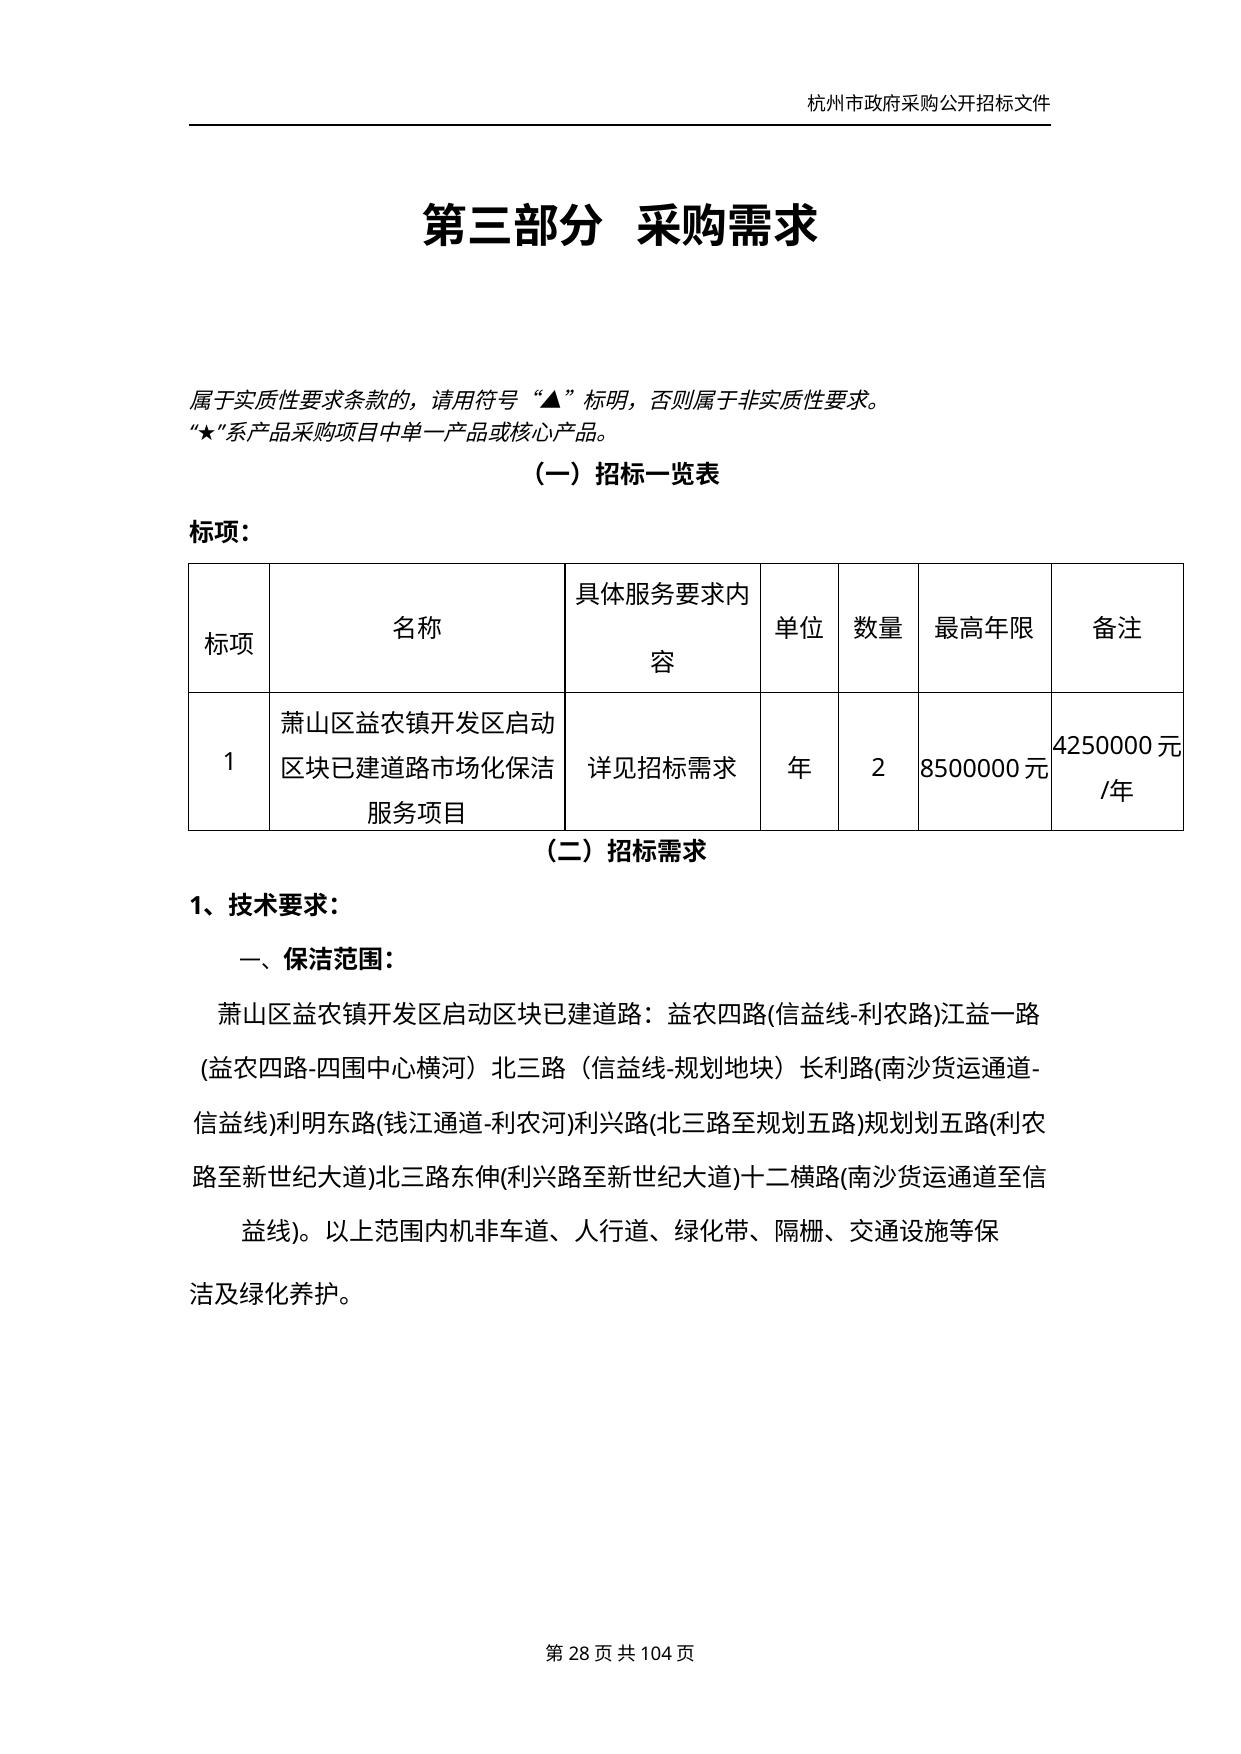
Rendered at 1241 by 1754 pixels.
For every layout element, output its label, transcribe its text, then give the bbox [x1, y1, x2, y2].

list 招标一览表 [189, 447, 1051, 492]
table_cell 8500000元 [919, 693, 1051, 830]
text 洁及绿化养护。 [189, 1274, 1051, 1311]
table_cell 2 [839, 693, 918, 830]
text 标项： [189, 505, 1051, 551]
table_header 最高年限 [919, 564, 1051, 692]
list 保洁范围： [189, 940, 1051, 976]
table_header 单位 [761, 564, 838, 692]
table_header 名称 [270, 564, 564, 692]
subtitle 第三部分 采购需求 [189, 189, 1051, 255]
text 属于实质性要求条款的，请用符号“▲”标明，否则属于非实质性要求。 [189, 383, 1051, 415]
table_header 标项 [189, 564, 269, 692]
text 1、技术要求： [189, 886, 1051, 922]
table_cell 萧山区益农镇开发区启动区块已建道路市场化保洁服务项目 [270, 693, 564, 830]
table_header 备注 [1052, 564, 1183, 692]
table_header 数量 [839, 564, 918, 692]
table_cell 4250000元/年 [1052, 693, 1183, 830]
table_cell 1 [189, 693, 269, 830]
table_cell 年 [761, 693, 838, 830]
table_cell 详见招标需求 [566, 693, 760, 830]
list （二）招标需求 [189, 831, 1051, 867]
text 萧山区益农镇开发区启动区块已建道路：益农四路(信益线-利农路)江益一路(益农四路-四围中心横河）北三路（信益线-规划地块）长利路(南沙货运通道-信益线)利明东路(钱江通道-利农河)利兴路(北三路至规划五路)规划划五路(利农路至新世纪大道)北三路东伸(利兴路至新世纪大道)十二横路(南沙货运通道至信益线)。以上范围内机非车道、人行道、绿化带、隔栅、交通设施等保 [189, 994, 1051, 1248]
text “★”系产品采购项目中单一产品或核心产品。 [189, 415, 1051, 447]
table_header 具体服务要求内容 [566, 564, 760, 692]
